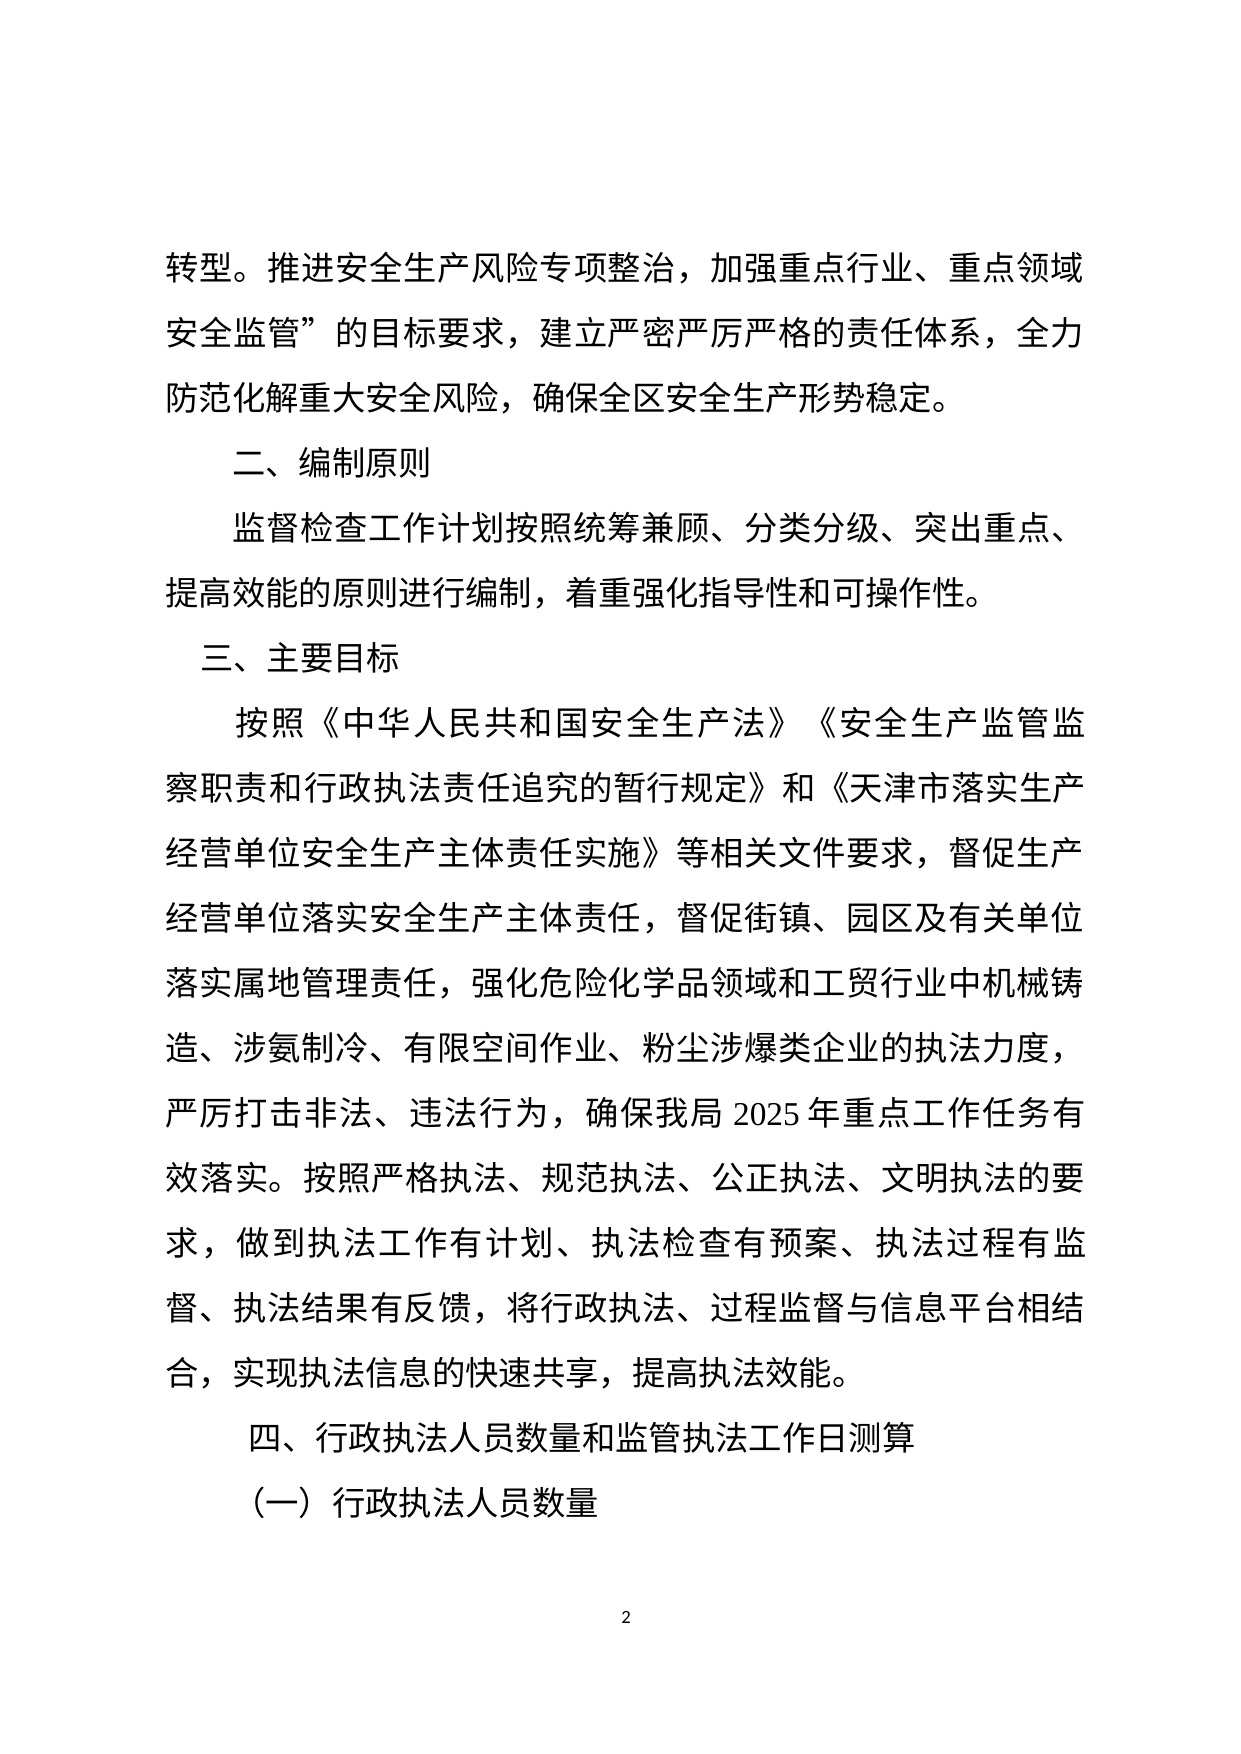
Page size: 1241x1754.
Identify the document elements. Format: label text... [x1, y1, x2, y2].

text （一）行政执法人员数量 [165, 1468, 1087, 1533]
text 二、编制原则 [165, 428, 1087, 493]
text 监督检查工作计划按照统筹兼顾、分类分级、突出重点、提高效能的原则进行编制，着重强化指导性和可操作性。 [165, 493, 1087, 623]
text 四、行政执法人员数量和监管执法工作日测算 [165, 1403, 1087, 1468]
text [165, 233, 1087, 428]
text 按照《中华人民共和国安全生产法》《安全生产监管监察职责和行政执法责任追究的暂行规定》和《天津市落实生产经营单位安全生产主体责任实施》等相关文件要求，督促生产经营单位落实安全生产主体责任，督促街镇、园区及有关单位落实属地管理责任，强化危险化学品领域和工贸行业中机械铸造、涉氨制冷、有限空间作业、粉尘涉爆类企业的执法力度，严厉打击非法、违法行为，确保我局2025年重点工作任务有效落实。按照严格执法、规范执法、公正执法、文明执法的要求，做到执法工作有计划、执法检查有预案、执法过程有监督、执法结果有反馈，将行政执法、过程监督与信息平台相结合，实现执法信息的快速共享，提高执法效能。 [165, 688, 1087, 1403]
text 三、主要目标 [165, 623, 1087, 688]
